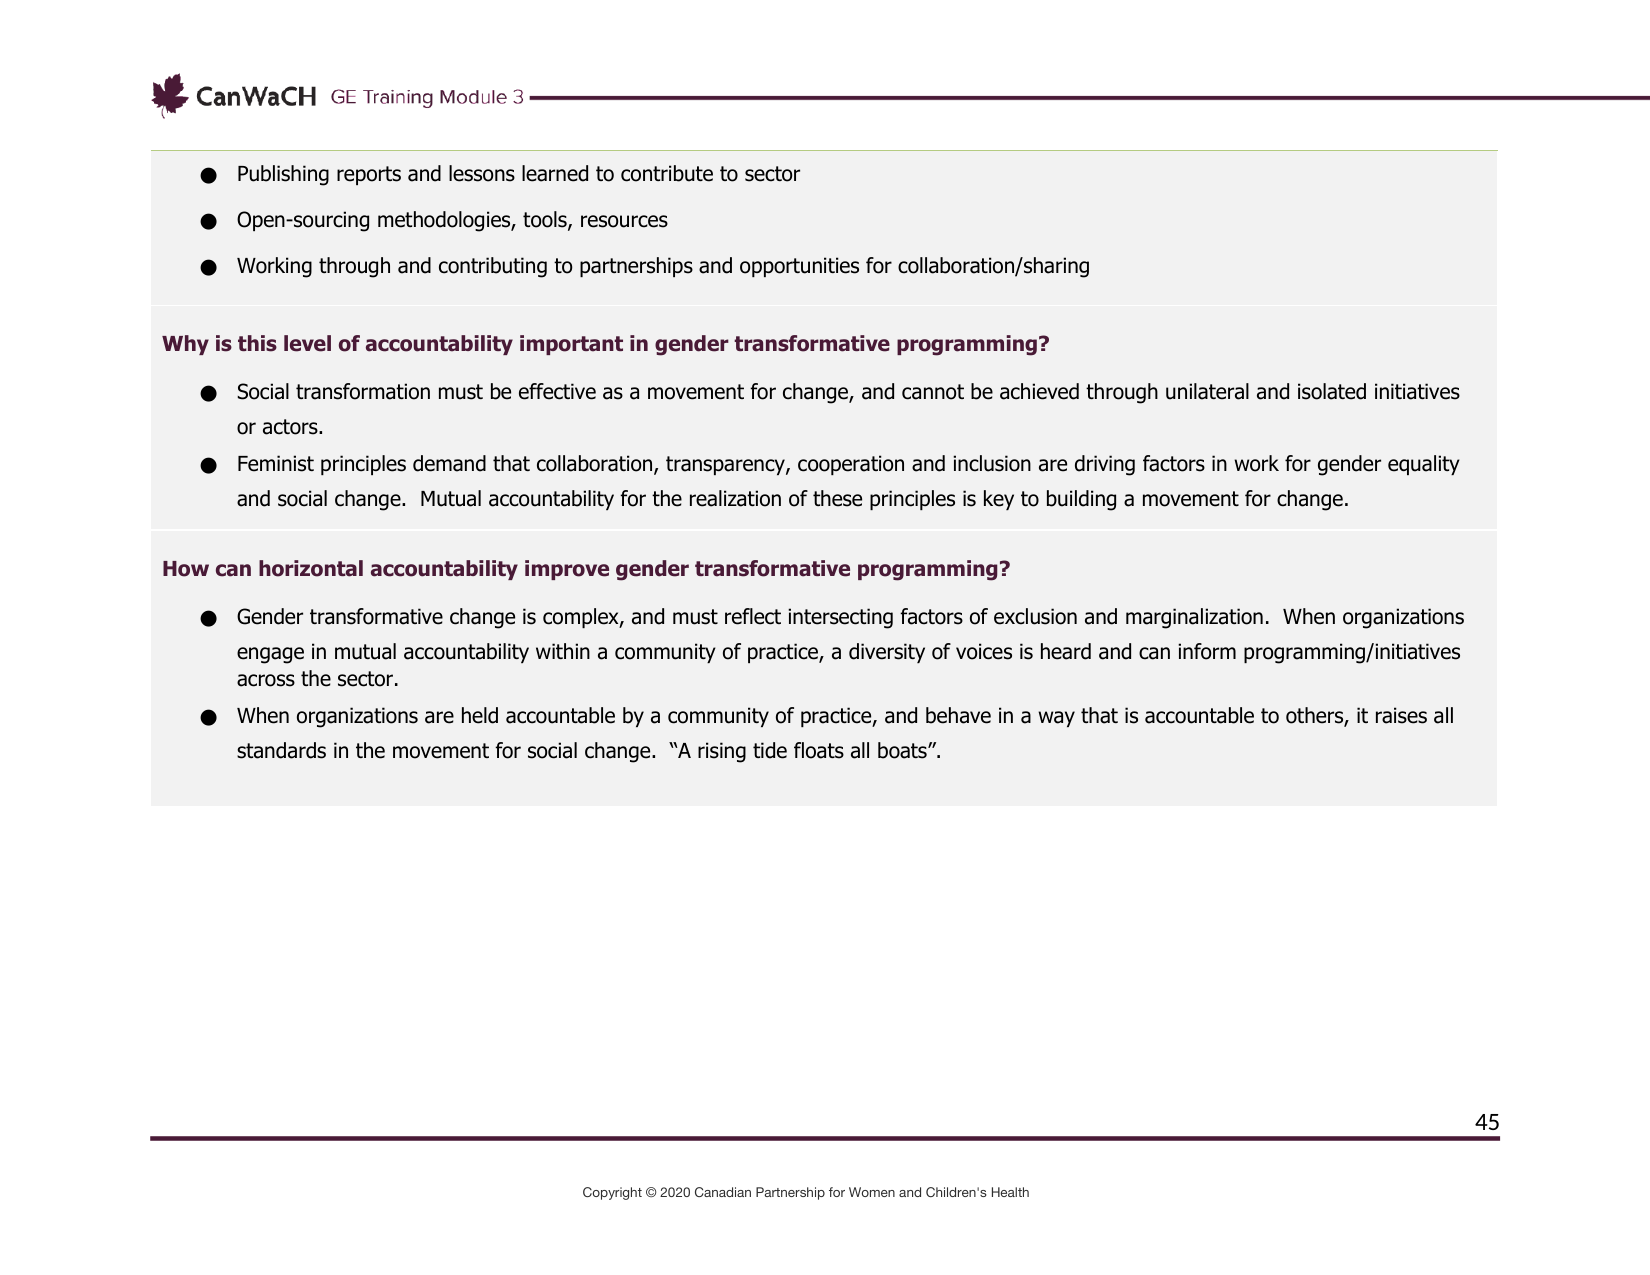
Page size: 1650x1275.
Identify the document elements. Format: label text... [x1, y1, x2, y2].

picture [150, 73, 1650, 119]
table_cell Why is this level of accountability important in gender transformative programming? Social transformation must be effective as a movement for change, and cannot be achieved through unilateral and isolated initiatives or actors. Feminist principles demand that collaboration, transparency, cooperation and inclusion are driving factors in work for gender equality and social change. Mutual accountability for the realization of these principles is key to building a movement for change. [151, 306, 1497, 529]
table_cell How can horizontal accountability improve gender transformative programming? Gender transformative change is complex, and must reflect intersecting factors of exclusion and marginalization. When organizations engage in mutual accountability within a community of practice, a diversity of voices is heard and can inform programming/initiatives across the sector. When organizations are held accountable by a community of practice, and behave in a way that is accountable to others, it raises all standards in the movement for social change. “A rising tide floats all boats”. [151, 531, 1497, 806]
picture [150, 1136, 1500, 1141]
